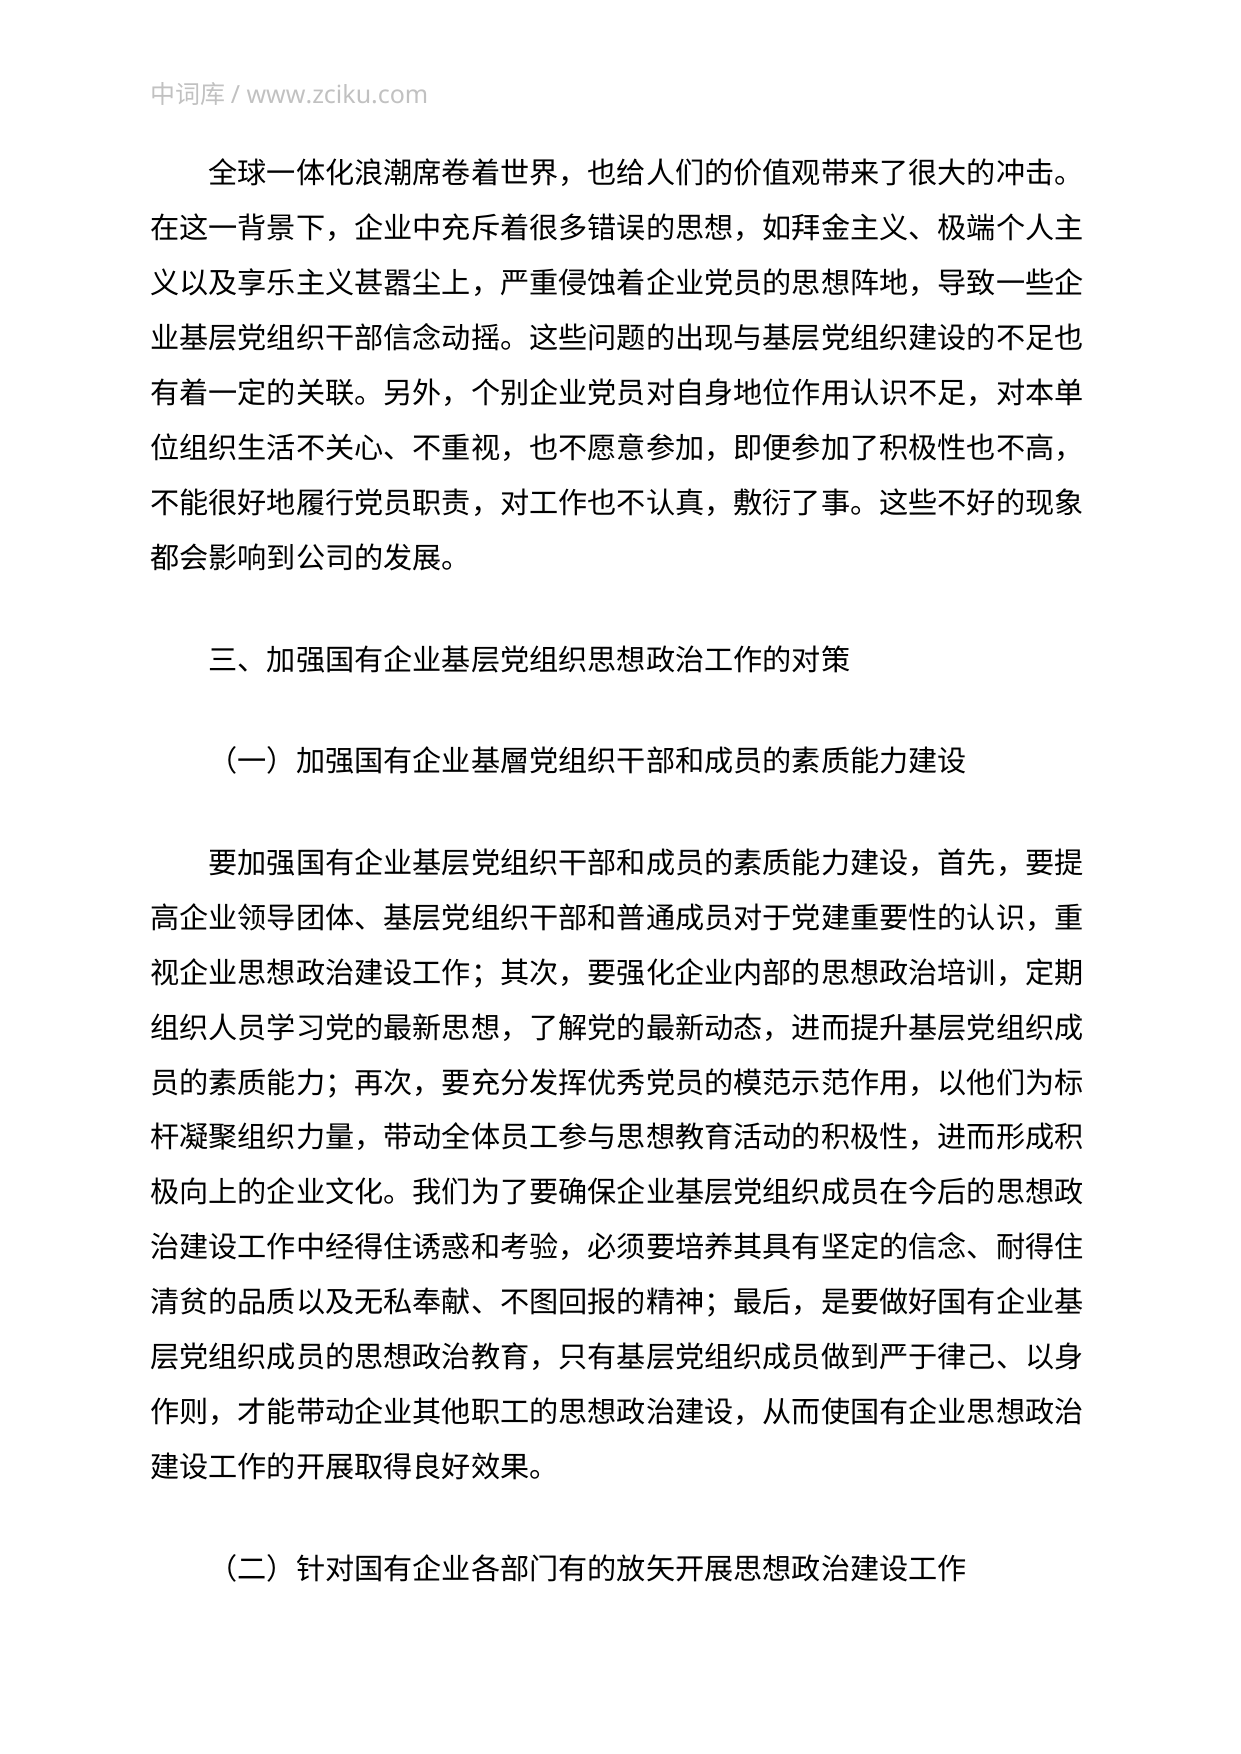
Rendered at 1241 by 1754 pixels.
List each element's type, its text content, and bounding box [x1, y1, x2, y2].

text 要加强国有企业基层党组织干部和成员的素质能力建设，首先，要提高企业领导团体、基层党组织干部和普通成员对于党建重要性的认识，重视企业思想政治建设工作；其次，要强化企业内部的思想政治培训，定期组织人员学习党的最新思想，了解党的最新动态，进而提升基层党组织成员的素质能力；再次，要充分发挥优秀党员的模范示范作用，以他们为标杆凝聚组织力量，带动全体员工参与思想教育活动的积极性，进而形成积极向上的企业文化。我们为了要确保企业基层党组织成员在今后的思想政治建设工作中经得住诱惑和考验，必须要培养其具有坚定的信念、耐得住清贫的品质以及无私奉献、不图回报的精神；最后，是要做好国有企业基层党组织成员的思想政治教育，只有基层党组织成员做到严于律己、以身作则，才能带动企业其他职工的思想政治建设，从而使国有企业思想政治建设工作的开展取得良好效果。 [150, 839, 1090, 1486]
text 三、加强国有企业基层党组织思想政治工作的对策 [150, 636, 1090, 678]
text 全球一体化浪潮席卷着世界，也给人们的价值观带来了很大的冲击。在这一背景下，企业中充斥着很多错误的思想，如拜金主义、极端个人主义以及享乐主义甚嚣尘上，严重侵蚀着企业党员的思想阵地，导致一些企业基层党组织干部信念动摇。这些问题的出现与基层党组织建设的不足也有着一定的关联。另外，个别企业党员对自身地位作用认识不足，对本单位组织生活不关心、不重视，也不愿意参加，即便参加了积极性也不高，不能很好地履行党员职责，对工作也不认真，敷衍了事。这些不好的现象都会影响到公司的发展。 [150, 150, 1090, 577]
text （一）加强国有企业基層党组织干部和成员的素质能力建设 [150, 738, 1090, 780]
text （二）针对国有企业各部门有的放矢开展思想政治建设工作 [150, 1545, 1090, 1587]
